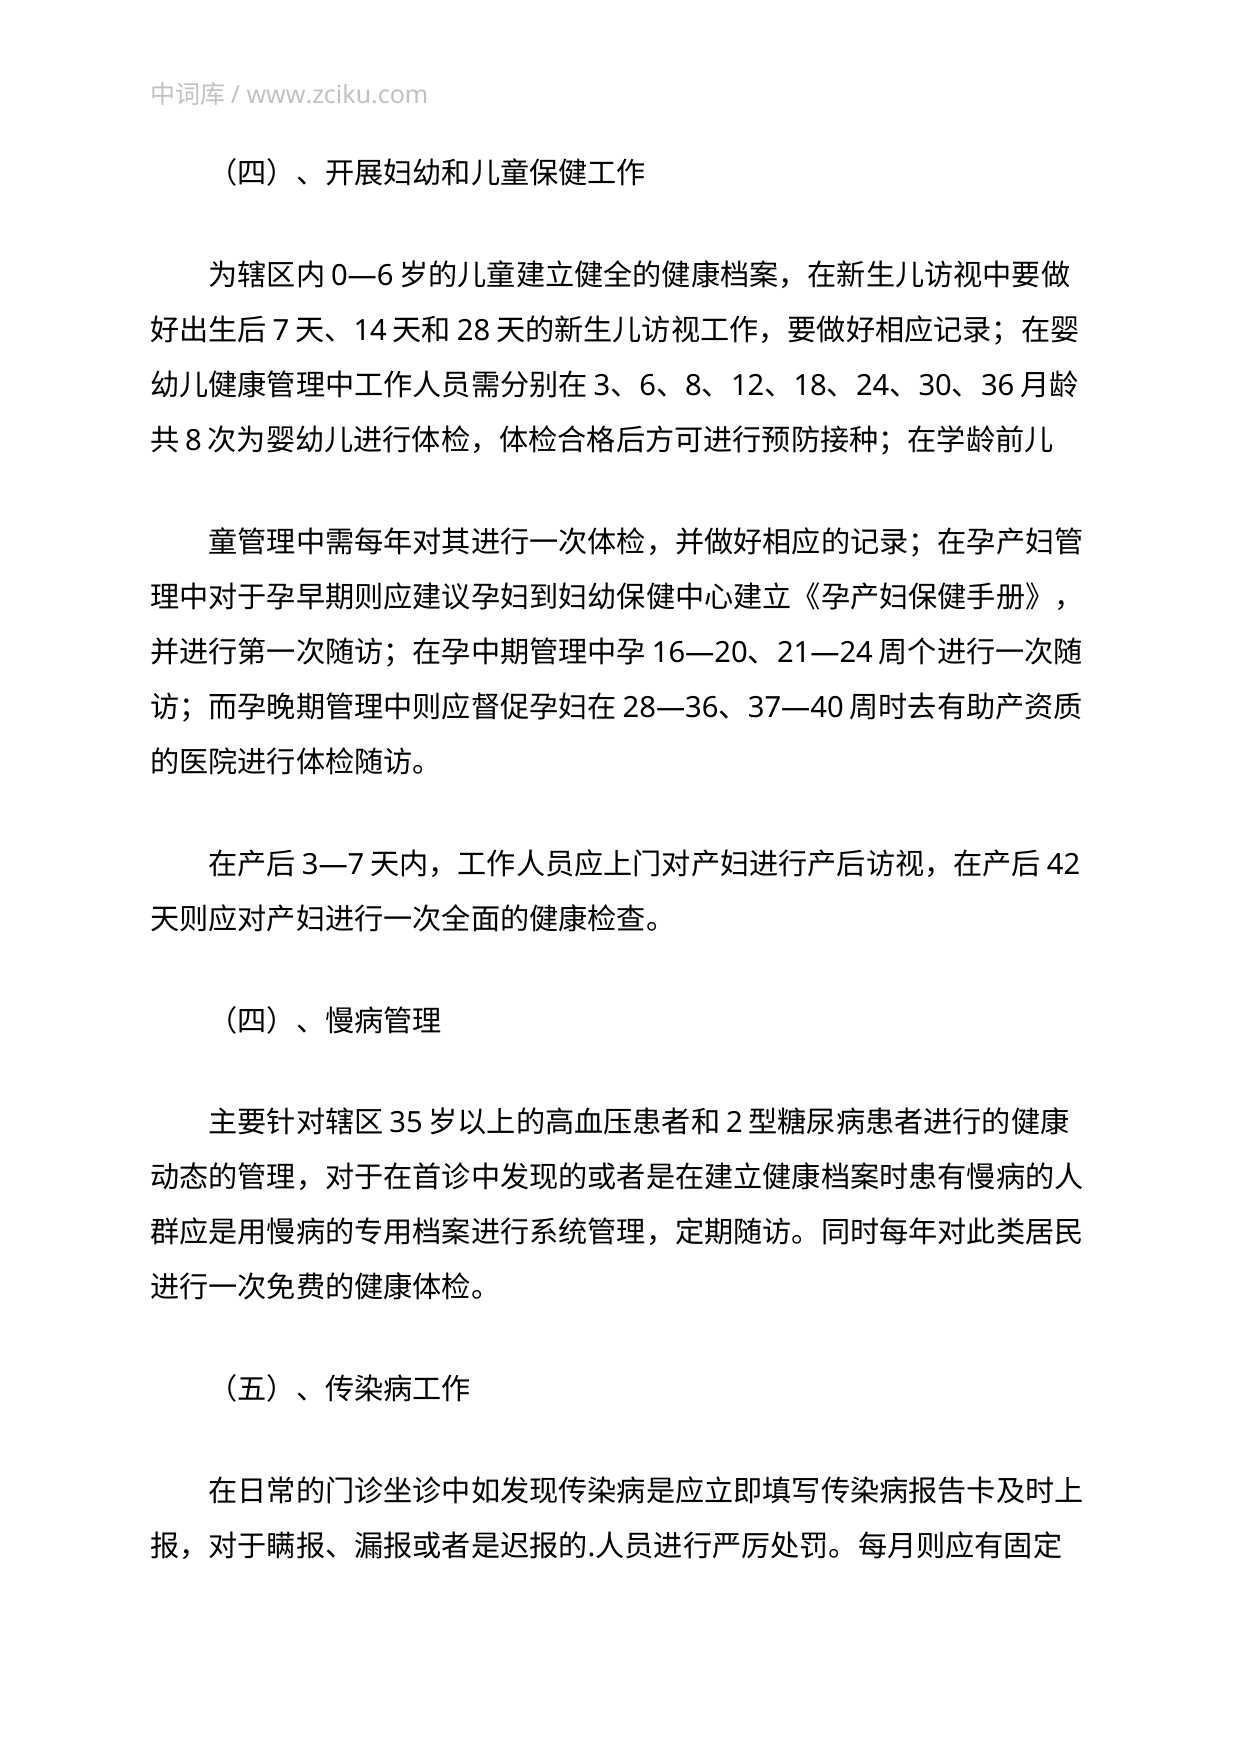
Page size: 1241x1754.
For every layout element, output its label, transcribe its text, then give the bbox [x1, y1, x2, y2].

text 童管理中需每年对其进行一次体检，并做好相应的记录；在孕产妇管理中对于孕早期则应建议孕妇到妇幼保健中心建立《孕产妇保健手册》，并进行第一次随访；在孕中期管理中孕16—20、21—24周个进行一次随访；而孕晚期管理中则应督促孕妇在28—36、37—40周时去有助产资质的医院进行体检随访。 [150, 519, 1090, 781]
text （五）、传染病工作 [150, 1365, 1090, 1408]
text 为辖区内0—6岁的儿童建立健全的健康档案，在新生儿访视中要做好出生后7天、14天和28天的新生儿访视工作，要做好相应记录；在婴幼儿健康管理中工作人员需分别在3、6、8、12、18、24、30、36月龄共8次为婴幼儿进行体检，体检合格后方可进行预防接种；在学龄前儿 [150, 252, 1090, 459]
text 主要针对辖区35岁以上的高血压患者和2型糖尿病患者进行的健康动态的管理，对于在首诊中发现的或者是在建立健康档案时患有慢病的人群应是用慢病的专用档案进行系统管理，定期随访。同时每年对此类居民进行一次免费的健康体检。 [150, 1099, 1090, 1306]
text 在产后3—7天内，工作人员应上门对产妇进行产后访视，在产后42天则应对产妇进行一次全面的健康检查。 [150, 840, 1090, 938]
text （四）、开展妇幼和儿童保健工作 [150, 150, 1090, 192]
text （四）、慢病管理 [150, 997, 1090, 1039]
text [150, 1467, 1090, 1564]
